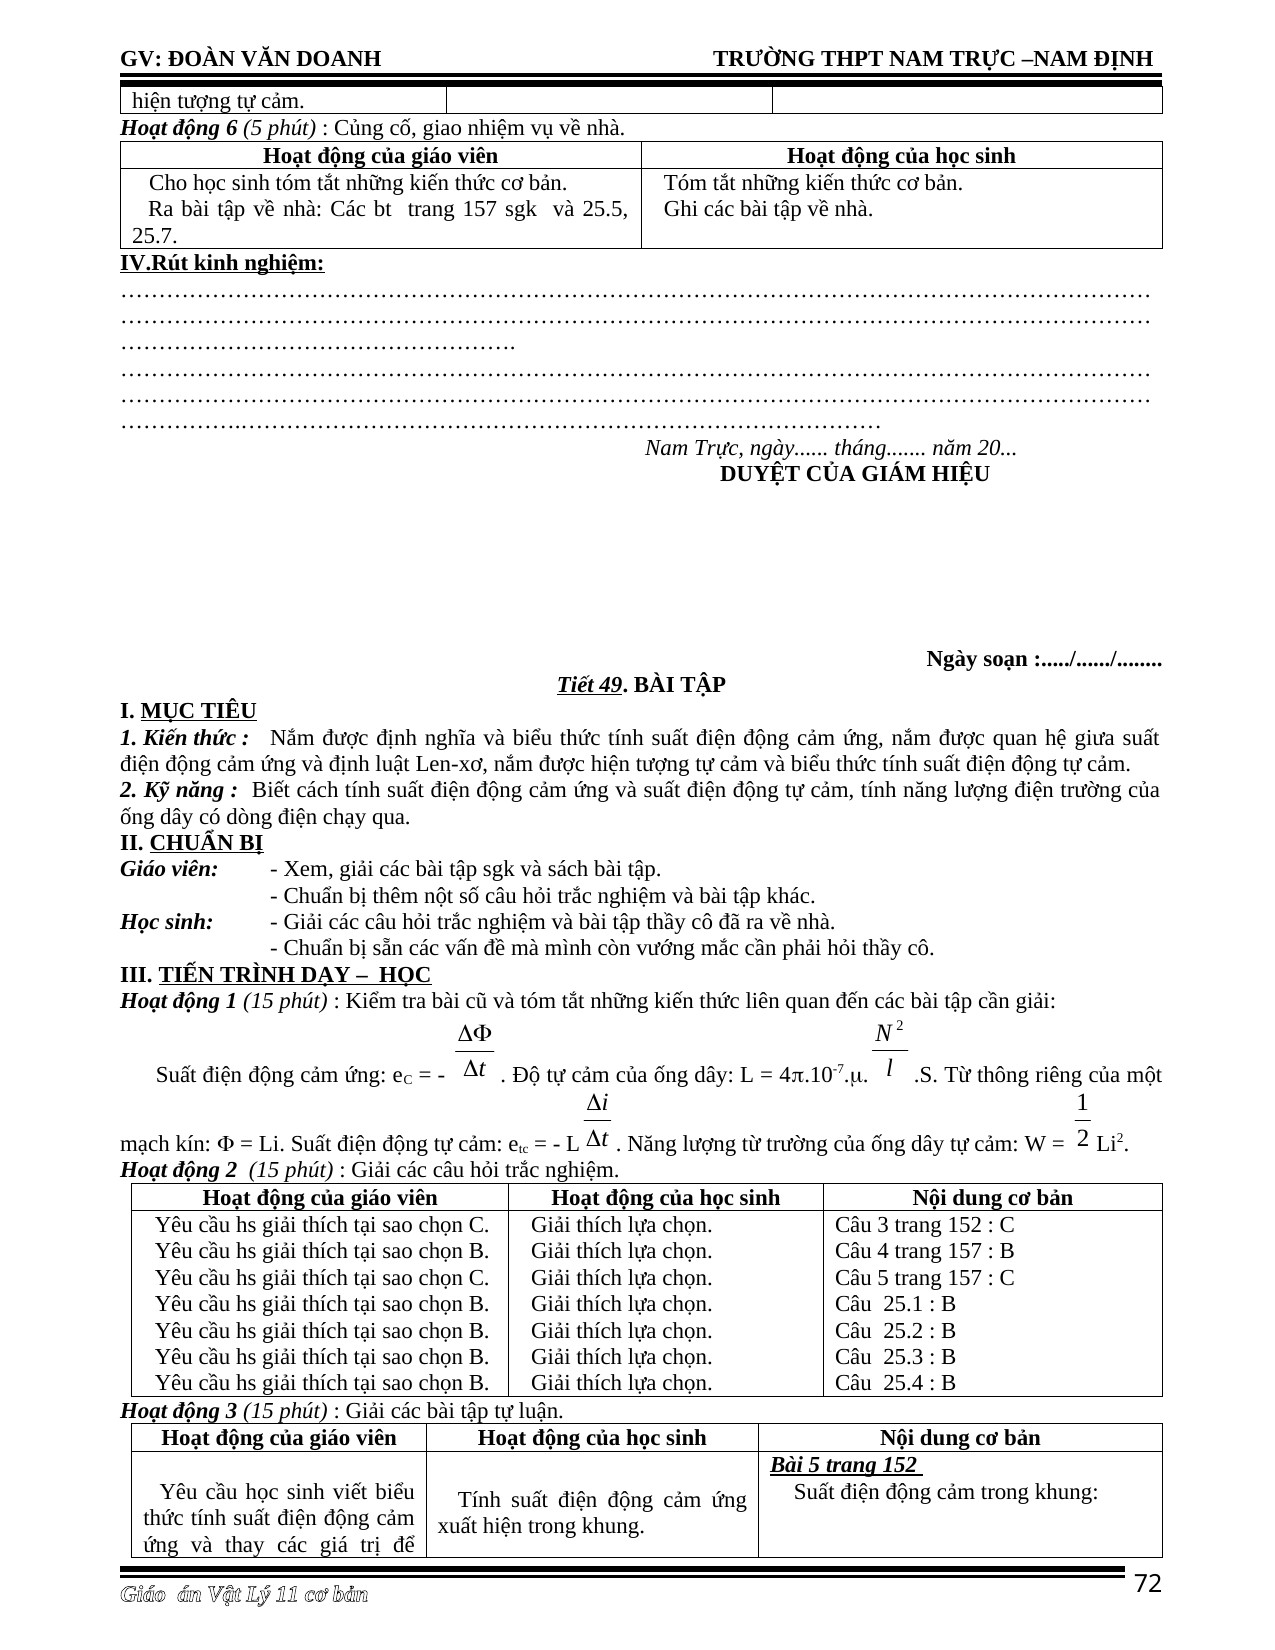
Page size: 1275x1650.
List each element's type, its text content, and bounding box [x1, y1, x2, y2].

text III. TIẾN TRÌNH DẠY – HỌC [120, 961, 1162, 987]
text - Chuẩn bị sẵn các vấn đề mà mình còn vướng mắc cần phải hỏi thầy cô. [120, 934, 1162, 961]
table_cell Cho học sinh tóm tắt những kiến thức cơ bản. Ra bài tập về nhà: Các bt trang 157 sgk và 25.5, 25.7. [121, 169, 641, 248]
table_cell Câu 3 trang 152 : C Câu 4 trang 157 : B Câu 5 trang 157 : C Câu 25.1 : B Câu 25.2 : B Câu 25.3 : B Câu 25.4 : B [824, 1211, 1162, 1396]
text Tiết 49. BÀI TẬP [120, 671, 1162, 697]
text …………………………………………………………………………………………………………………………………………………………………………………………………………………………………………………………………………………………….…………………………………………………………………………………………………………………………………………………………………………………………………………………………………………………………….………………………………………………………………………… [120, 276, 1162, 434]
text I. MỤC TIÊU [120, 697, 1162, 724]
table_header Hoạt động của giáo viên [121, 142, 641, 168]
text Hoạt động 1 (15 phút) : Kiểm tra bài cũ và tóm tắt những kiến thức liên quan đến các bài tập cần giải: [120, 987, 1162, 1013]
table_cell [121, 87, 446, 113]
text 1. Kiến thức : Nắm được định nghĩa và biểu thức tính suất điện động cảm ứng, nắm được quan hệ giưa suất điện động cảm ứng và định luật Len-xơ, nắm được hiện tượng tự cảm và biểu thức tính suất điện động tự cảm. [120, 724, 1162, 776]
text Học sinh: - Giải các câu hỏi trắc nghiệm và bài tập thầy cô đã ra về nhà. [120, 908, 1162, 934]
text DUYỆT CỦA GIÁM HIỆU [645, 460, 1162, 486]
text Ngày soạn :...../....../........ [120, 644, 1162, 671]
text IV.Rút kinh nghiệm: [120, 249, 1162, 276]
table_cell Giải thích lựa chọn. Giải thích lựa chọn. Giải thích lựa chọn. Giải thích lựa chọn. Giải thích lựa chọn. Giải thích lựa chọn. Giải thích lựa chọn. [509, 1211, 823, 1396]
table_cell Yêu cầu hs giải thích tại sao chọn C. Yêu cầu hs giải thích tại sao chọn B. Yêu cầu hs giải thích tại sao chọn C. Yêu cầu hs giải thích tại sao chọn B. Yêu cầu hs giải thích tại sao chọn B. Yêu cầu hs giải thích tại sao chọn B. Yêu cầu hs giải thích tại sao chọn B. [132, 1211, 508, 1396]
text II. CHUẨN BỊ [120, 829, 1162, 855]
table_header Nội dung cơ bản [824, 1184, 1162, 1210]
text Hoạt động 3 (15 phút) : Giải các bài tập tự luận. [120, 1397, 1162, 1423]
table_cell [759, 1452, 1162, 1557]
text 2. Kỹ năng : Biết cách tính suất điện động cảm ứng và suất điện động tự cảm, tính năng lượng điện trường của ống dây có dòng điện chạy qua. [120, 776, 1162, 829]
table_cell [427, 1452, 758, 1557]
text Hoạt động 2 (15 phút) : Giải các câu hỏi trắc nghiệm. [120, 1156, 1162, 1183]
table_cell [773, 87, 1162, 113]
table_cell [447, 87, 772, 113]
text Giáo viên: - Xem, giải các bài tập sgk và sách bài tập. [120, 855, 1162, 882]
text Hoạt động 6 (5 phút) : Củng cố, giao nhiệm vụ về nhà. [120, 114, 1162, 141]
text Nam Trực, ngày...... tháng....... năm 20... [120, 434, 1162, 460]
table_header Hoạt động của học sinh [427, 1424, 758, 1451]
table_header Nội dung cơ bản [759, 1424, 1162, 1451]
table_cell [132, 1452, 426, 1557]
table_header Hoạt động của học sinh [509, 1184, 823, 1210]
table_header Hoạt động của giáo viên [132, 1424, 426, 1451]
text Suất điện động cảm ứng: eC = - . Độ tự cảm của ống dây: L = 4.10-7...S. Từ thông riêng của một mạch kín: = Li. Suất điện động tự cảm: etc = - L. Năng lượng từ trường của ống dây tự cảm: W = Li2. [120, 1013, 1162, 1156]
text - Chuẩn bị thêm nột số câu hỏi trắc nghiệm và bài tập khác. [120, 882, 1162, 908]
table_header Hoạt động của giáo viên [132, 1184, 508, 1210]
table_cell Tóm tắt những kiến thức cơ bản. Ghi các bài tập về nhà. [642, 169, 1162, 248]
table_header Hoạt động của học sinh [642, 142, 1162, 168]
